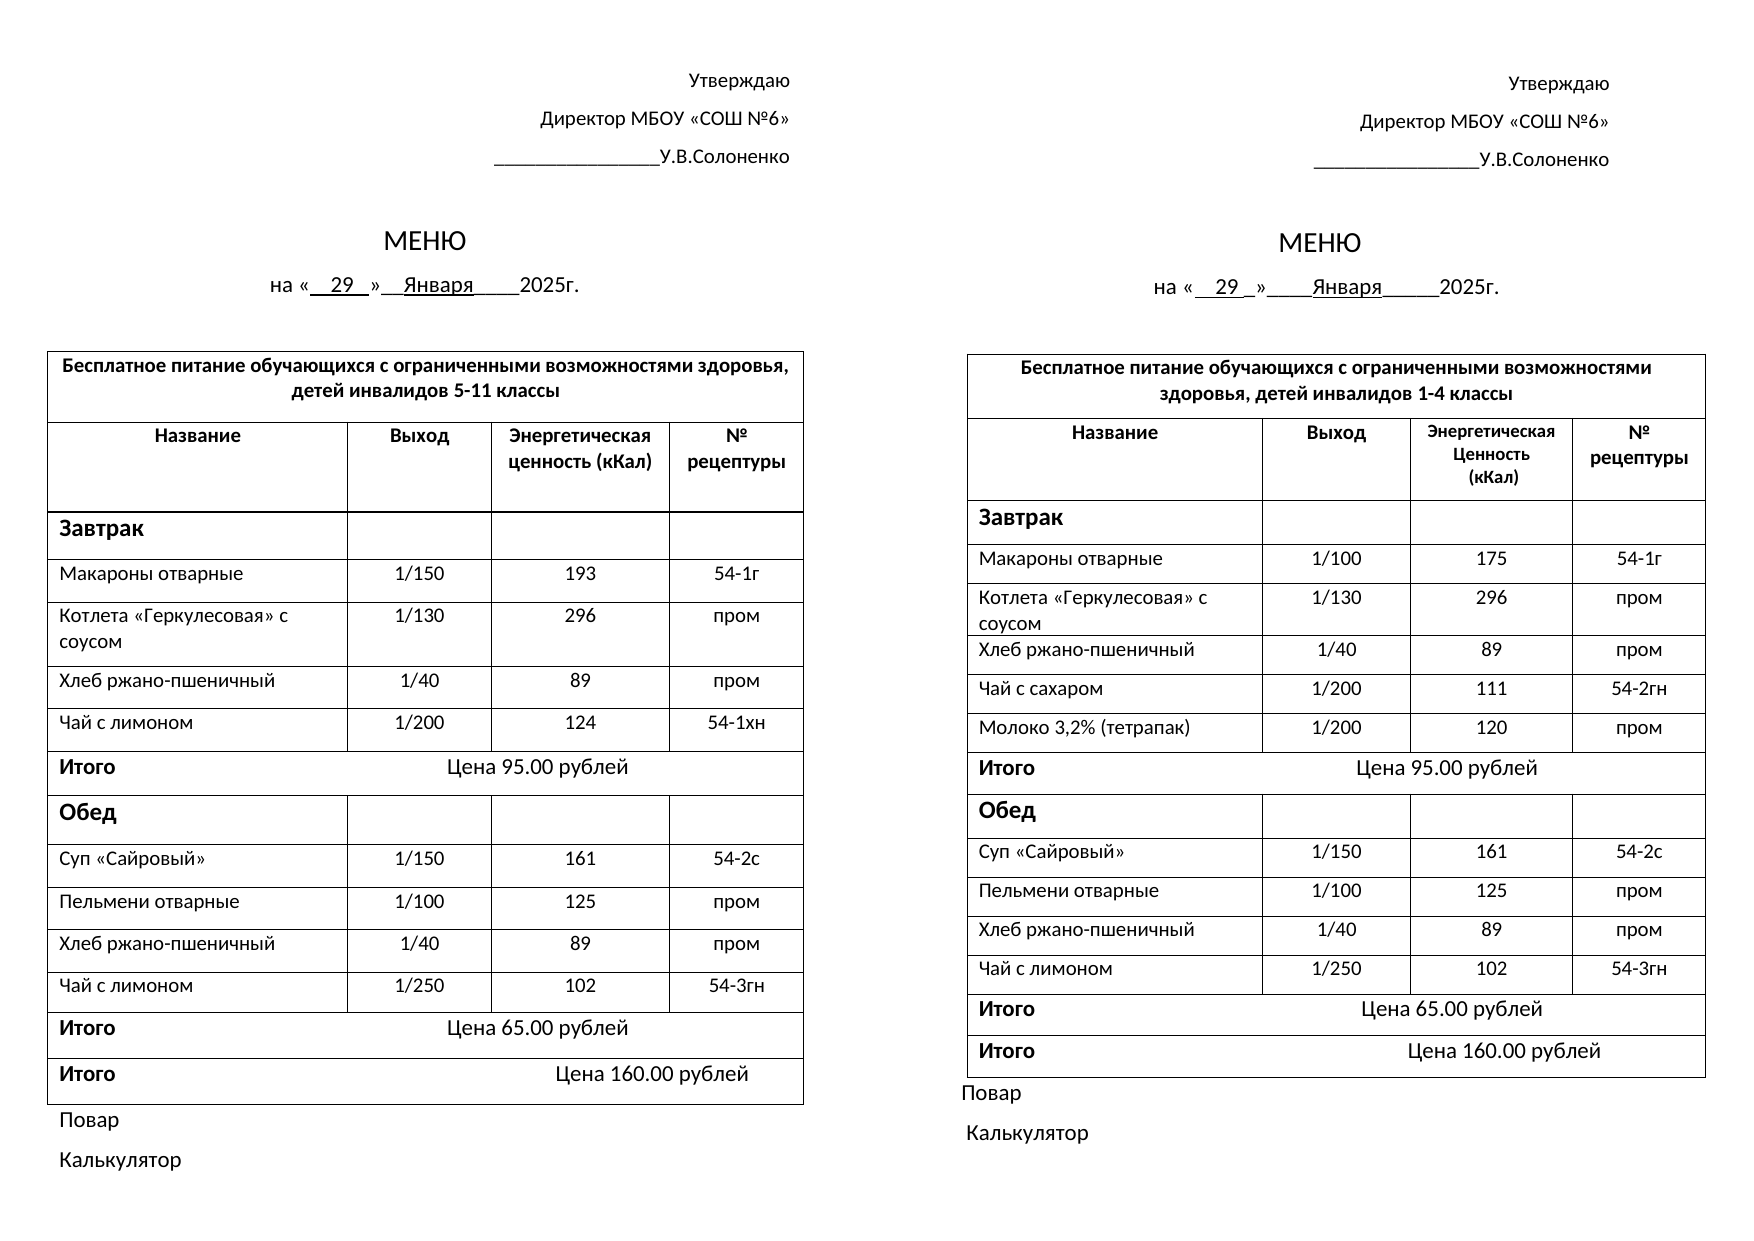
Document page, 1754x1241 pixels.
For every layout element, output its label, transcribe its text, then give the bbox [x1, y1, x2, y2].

table_cell [1573, 795, 1705, 838]
table_cell 1/200 [348, 709, 491, 751]
table_cell 125 [492, 888, 669, 929]
table_cell Итого Цена 160.00 рублей [968, 1036, 1705, 1077]
table_cell 1/130 [348, 603, 491, 666]
table_cell пром [1573, 636, 1705, 674]
text Калькулятор [59, 1146, 790, 1174]
text Директор МБОУ «СОШ №6» [879, 108, 1609, 133]
table_cell Молоко 3,2% (тетрапак) [968, 714, 1262, 752]
table_cell [670, 513, 803, 559]
table_cell 102 [492, 973, 669, 1012]
table_cell Котлета «Геркулесовая» с соусом [968, 584, 1262, 635]
table_cell 296 [492, 603, 669, 666]
table_cell Итого Цена 65.00 рублей [968, 995, 1705, 1035]
table_cell [1263, 501, 1410, 544]
table_cell 54-2гн [1573, 675, 1705, 713]
table_cell пром [1573, 714, 1705, 752]
table_cell 54-1г [670, 560, 803, 602]
table_cell 296 [1411, 584, 1572, 635]
table_cell пром [1573, 584, 1705, 635]
table_cell Название [48, 423, 347, 511]
table_cell 1/100 [1263, 545, 1410, 583]
table_cell Выход [348, 423, 491, 511]
table_cell № рецептуры [1573, 419, 1705, 500]
table_cell 1/250 [1263, 956, 1410, 993]
table_cell [1411, 501, 1572, 544]
text ________________У.В.Солоненко [879, 146, 1609, 171]
text Повар [59, 1105, 790, 1133]
table_cell Хлеб ржано-пшеничный [48, 930, 347, 972]
table_cell 54-3гн [1573, 956, 1705, 993]
table_cell 89 [492, 930, 669, 972]
table_cell пром [670, 930, 803, 972]
table_cell Хлеб ржано-пшеничный [968, 636, 1262, 674]
table_cell Итого Цена 95.00 рублей [48, 752, 803, 795]
table_cell Пельмени отварные [48, 888, 347, 929]
text Утверждаю [879, 70, 1609, 96]
table_cell пром [1573, 878, 1705, 916]
table_cell Энергетическая ценность (кКал) [492, 423, 669, 511]
table_cell 54-1хн [670, 709, 803, 751]
text Утверждаю [59, 67, 790, 93]
table_header Бесплатное питание обучающихся с ограниченными возможностями здоровья, детей инвалидов 5-11 классы [48, 352, 803, 422]
table_cell 193 [492, 560, 669, 602]
table_cell [1573, 501, 1705, 544]
table_cell Хлеб ржано-пшеничный [968, 917, 1262, 954]
table_cell [492, 513, 669, 559]
table_cell [348, 513, 491, 559]
table_cell [670, 796, 803, 844]
text Повар [879, 1078, 1609, 1106]
table_cell 1/40 [1263, 917, 1410, 954]
table_cell 1/250 [348, 973, 491, 1012]
table_cell 1/150 [1263, 839, 1410, 877]
table_cell 161 [492, 845, 669, 887]
table_cell пром [670, 888, 803, 929]
table_cell 102 [1411, 956, 1572, 993]
table_cell Энергетическая Ценность (кКал) [1411, 419, 1572, 500]
table_cell пром [670, 667, 803, 708]
table_cell 1/100 [348, 888, 491, 929]
table_cell 89 [492, 667, 669, 708]
table_cell Итого Цена 65.00 рублей [48, 1013, 803, 1058]
table_cell Выход [1263, 419, 1410, 500]
table_cell [348, 796, 491, 844]
table_cell 124 [492, 709, 669, 751]
table_cell 89 [1411, 917, 1572, 954]
table_cell Суп «Сайровый» [48, 845, 347, 887]
table_cell [1263, 795, 1410, 838]
table_cell Котлета «Геркулесовая» с соусом [48, 603, 347, 666]
table_header Бесплатное питание обучающихся с ограниченными возможностями здоровья, детей инвалидов 1-4 классы [968, 355, 1705, 418]
table_cell 1/40 [348, 667, 491, 708]
text МЕНЮ [59, 222, 790, 257]
table_cell 120 [1411, 714, 1572, 752]
text МЕНЮ [879, 224, 1609, 260]
table_cell [1411, 795, 1572, 838]
table_cell 1/40 [1263, 636, 1410, 674]
table_cell пром [1573, 917, 1705, 954]
table_cell 1/150 [348, 845, 491, 887]
table_cell 1/130 [1263, 584, 1410, 635]
table_cell 54-3гн [670, 973, 803, 1012]
table_cell Обед [968, 795, 1262, 838]
table_cell 89 [1411, 636, 1572, 674]
table_cell 1/150 [348, 560, 491, 602]
table_cell Чай с лимоном [48, 709, 347, 751]
table_cell 125 [1411, 878, 1572, 916]
text Директор МБОУ «СОШ №6» [59, 105, 790, 131]
table_cell 54-1г [1573, 545, 1705, 583]
table_cell 161 [1411, 839, 1572, 877]
table_cell Хлеб ржано-пшеничный [48, 667, 347, 708]
text на « 29 _»____Января_____2025г. [879, 272, 1609, 301]
table_cell № рецептуры [670, 423, 803, 511]
table_cell Чай с сахаром [968, 675, 1262, 713]
table_cell Макароны отварные [968, 545, 1262, 583]
table_cell Обед [48, 796, 347, 844]
text Калькулятор [879, 1118, 1609, 1146]
table_cell Итого Цена 95.00 рублей [968, 753, 1705, 793]
table_cell пром [670, 603, 803, 666]
table_cell 1/200 [1263, 675, 1410, 713]
table_cell Чай с лимоном [968, 956, 1262, 993]
table_cell 1/200 [1263, 714, 1410, 752]
table_cell 54-2с [1573, 839, 1705, 877]
table_cell 1/40 [348, 930, 491, 972]
table_cell 175 [1411, 545, 1572, 583]
table_cell Чай с лимоном [48, 973, 347, 1012]
table_cell Макароны отварные [48, 560, 347, 602]
table_cell Завтрак [48, 513, 347, 559]
table_cell Суп «Сайровый» [968, 839, 1262, 877]
table_cell 54-2с [670, 845, 803, 887]
text на « 29 »__Января____2025г. [59, 270, 790, 298]
table_cell Завтрак [968, 501, 1262, 544]
text ________________У.В.Солоненко [59, 143, 790, 169]
table_cell Пельмени отварные [968, 878, 1262, 916]
table_cell Название [968, 419, 1262, 500]
table_cell [492, 796, 669, 844]
table_cell 111 [1411, 675, 1572, 713]
table_cell 1/100 [1263, 878, 1410, 916]
table_cell Итого Цена 160.00 рублей [48, 1059, 803, 1104]
